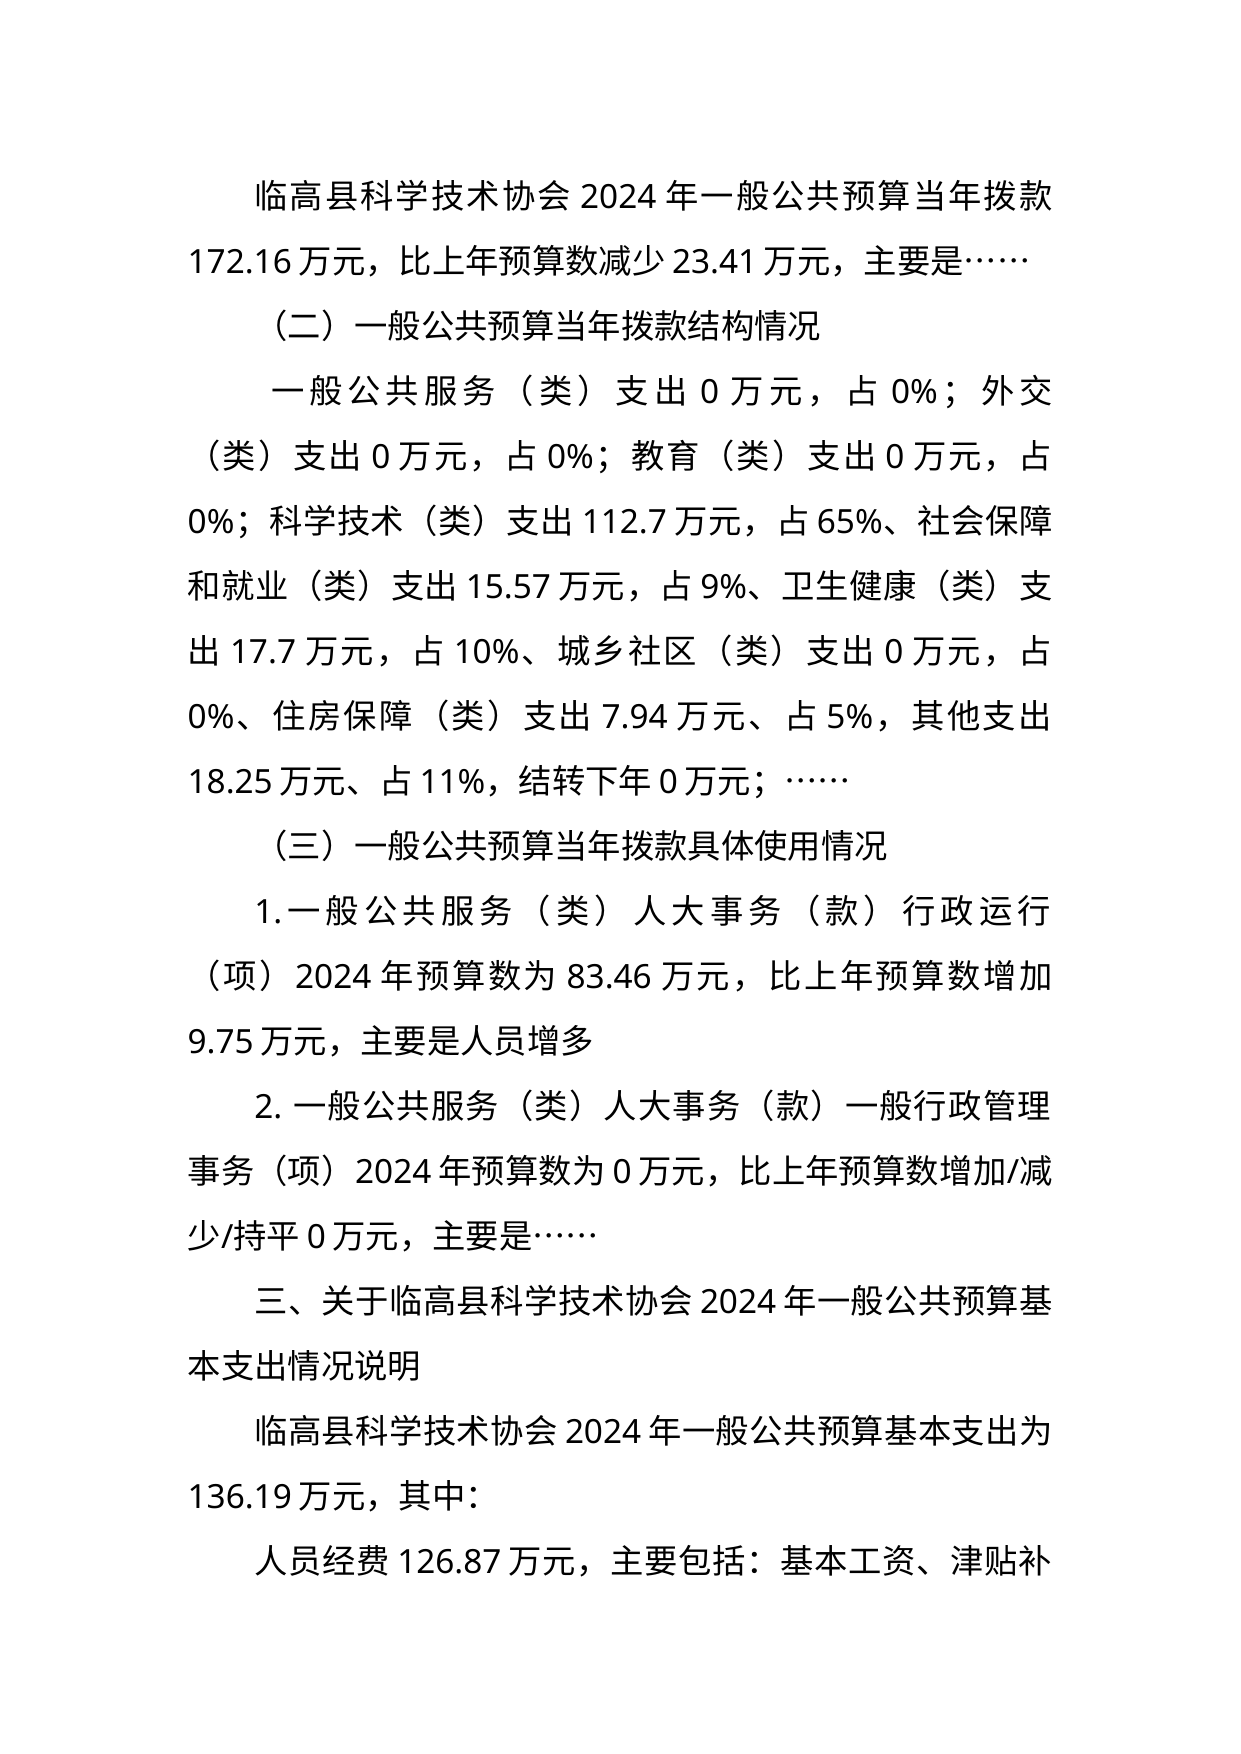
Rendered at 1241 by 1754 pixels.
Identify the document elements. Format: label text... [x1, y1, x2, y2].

text 临高县科学技术协会2024年一般公共预算基本支出为136.19万元，其中： [187, 1397, 1053, 1527]
text （二）一般公共预算当年拨款结构情况 [187, 292, 1053, 357]
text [187, 1527, 1053, 1592]
text 一般公共服务（类）支出0万元，占0%；外交（类）支出0万元，占0%；教育（类）支出0万元，占0%；科学技术（类）支出112.7万元，占65%、社会保障和就业（类）支出15.57万元，占9%、卫生健康（类）支出17.7万元，占10%、城乡社区（类）支出0万元，占0%、住房保障（类）支出7.94万元、占5%，其他支出18.25万元、占11%，结转下年0万元；…… [187, 357, 1053, 812]
text 三、关于临高县科学技术协会2024年一般公共预算基本支出情况说明 [187, 1267, 1053, 1397]
text 2. 一般公共服务（类）人大事务（款）一般行政管理事务（项）2024年预算数为0万元，比上年预算数增加/减少/持平0万元，主要是…… [187, 1072, 1053, 1267]
text 临高县科学技术协会2024年一般公共预算当年拨款172.16万元，比上年预算数减少23.41万元，主要是…… [187, 162, 1053, 292]
text （三）一般公共预算当年拨款具体使用情况 [187, 812, 1053, 877]
text 1.一般公共服务（类）人大事务（款）行政运行（项）2024年预算数为83.46万元，比上年预算数增加9.75万元，主要是人员增多 [187, 877, 1053, 1072]
